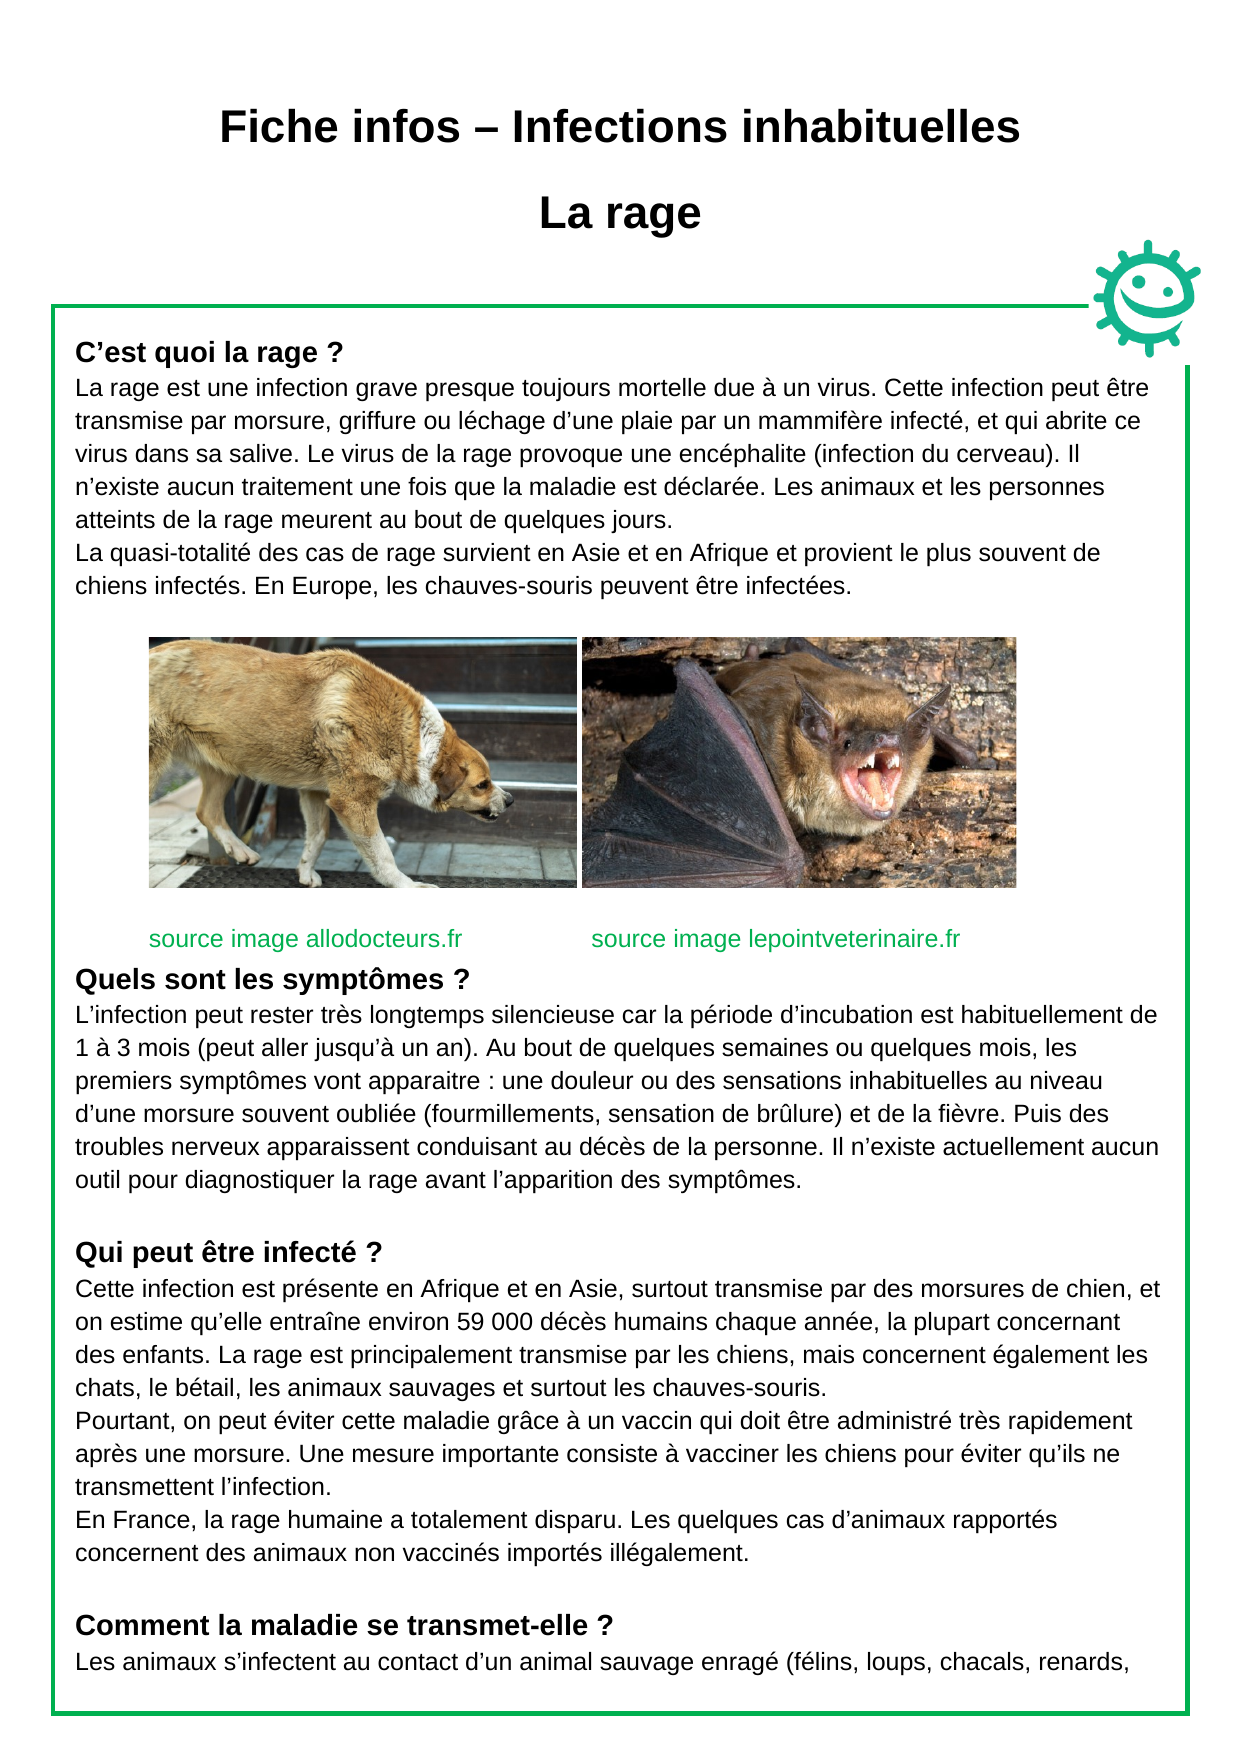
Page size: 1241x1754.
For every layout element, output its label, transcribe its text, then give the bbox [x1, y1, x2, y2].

text La quasi-totalité des cas de rage survient en Asie et en Afrique et provient le plus souvent de chiens infectés. En Europe, les chauves-souris peuvent être infectées. [75, 538, 1165, 600]
text La rage est une infection grave presque toujours mortelle due à un virus. Cette infection peut être transmise par morsure, griffure ou léchage d’une plaie par un mammifère infecté, et qui abrite ce virus dans sa salive. Le virus de la rage provoque une encéphalite (infection du cerveau). Il n’existe aucun traitement une fois que la maladie est déclarée. Les animaux et les personnes atteints de la rage meurent au bout de quelques jours. [75, 373, 1165, 534]
text La rage [75, 186, 1165, 238]
text Les animaux s’infectent au contact d’un animal sauvage enragé (félins, loups, chacals, renards, [75, 1647, 1165, 1676]
text Comment la maladie se transmet-elle ? [75, 1608, 1165, 1642]
text source image allodocteurs.fr source image lepointveterinaire.fr [75, 924, 1165, 953]
text Cette infection est présente en Afrique et en Asie, surtout transmise par des morsures de chien, et on estime qu’elle entraîne environ 59 000 décès humains chaque année, la plupart concernant des enfants. La rage est principalement transmise par les chiens, mais concernent également les chats, le bétail, les animaux sauvages et surtout les chauves-souris. [75, 1274, 1165, 1402]
text Quels sont les symptômes ? [75, 962, 1165, 995]
text Pourtant, on peut éviter cette maladie grâce à un vaccin qui doit être administré très rapidement après une morsure. Une mesure importante consiste à vacciner les chiens pour éviter qu’ils ne transmettent l’infection. [75, 1406, 1165, 1501]
text En France, la rage humaine a totalement disparu. Les quelques cas d’animaux rapportés concernent des animaux non vaccinés importés illégalement. [75, 1505, 1165, 1567]
picture [1088, 236, 1212, 365]
picture [148, 637, 577, 888]
text L’infection peut rester très longtemps silencieuse car la période d’incubation est habituellement de 1 à 3 mois (peut aller jusqu’à un an). Au bout de quelques semaines ou quelques mois, les premiers symptômes vont apparaitre : une douleur ou des sensations inhabituelles au niveau d’une morsure souvent oubliée (fourmillements, sensation de brûlure) et de la fièvre. Puis des troubles nerveux apparaissent conduisant au décès de la personne. Il n’existe actuellement aucun outil pour diagnostiquer la rage avant l’apparition des symptômes. [75, 1000, 1165, 1194]
picture [582, 637, 1017, 888]
text Fiche infos – Infections inhabituelles [75, 100, 1165, 153]
text C’est quoi la rage ? [75, 334, 1165, 368]
text Qui peut être infecté ? [75, 1236, 1165, 1269]
